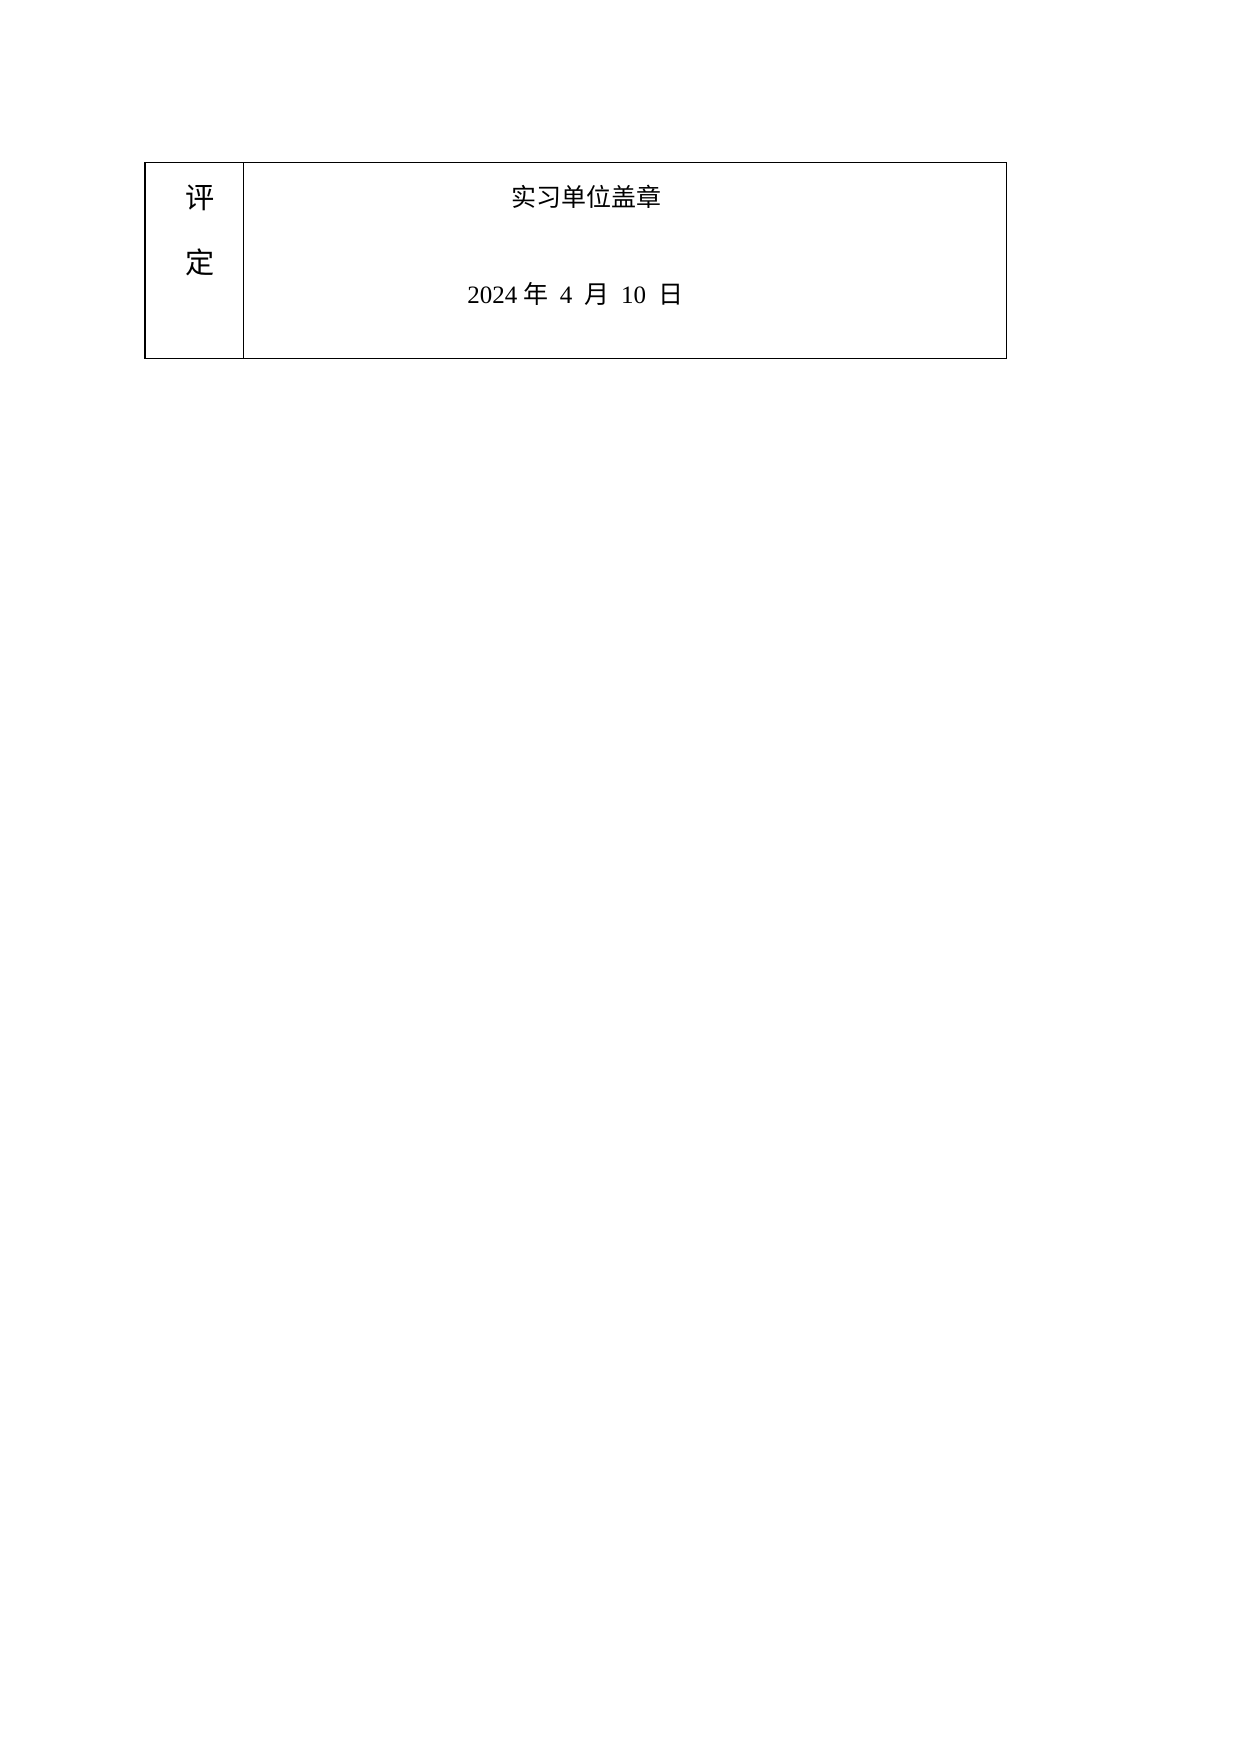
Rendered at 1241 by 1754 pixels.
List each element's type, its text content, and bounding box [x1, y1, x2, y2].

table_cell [244, 163, 1006, 358]
table_cell 实 习 单 位 评 定 [146, 163, 243, 358]
